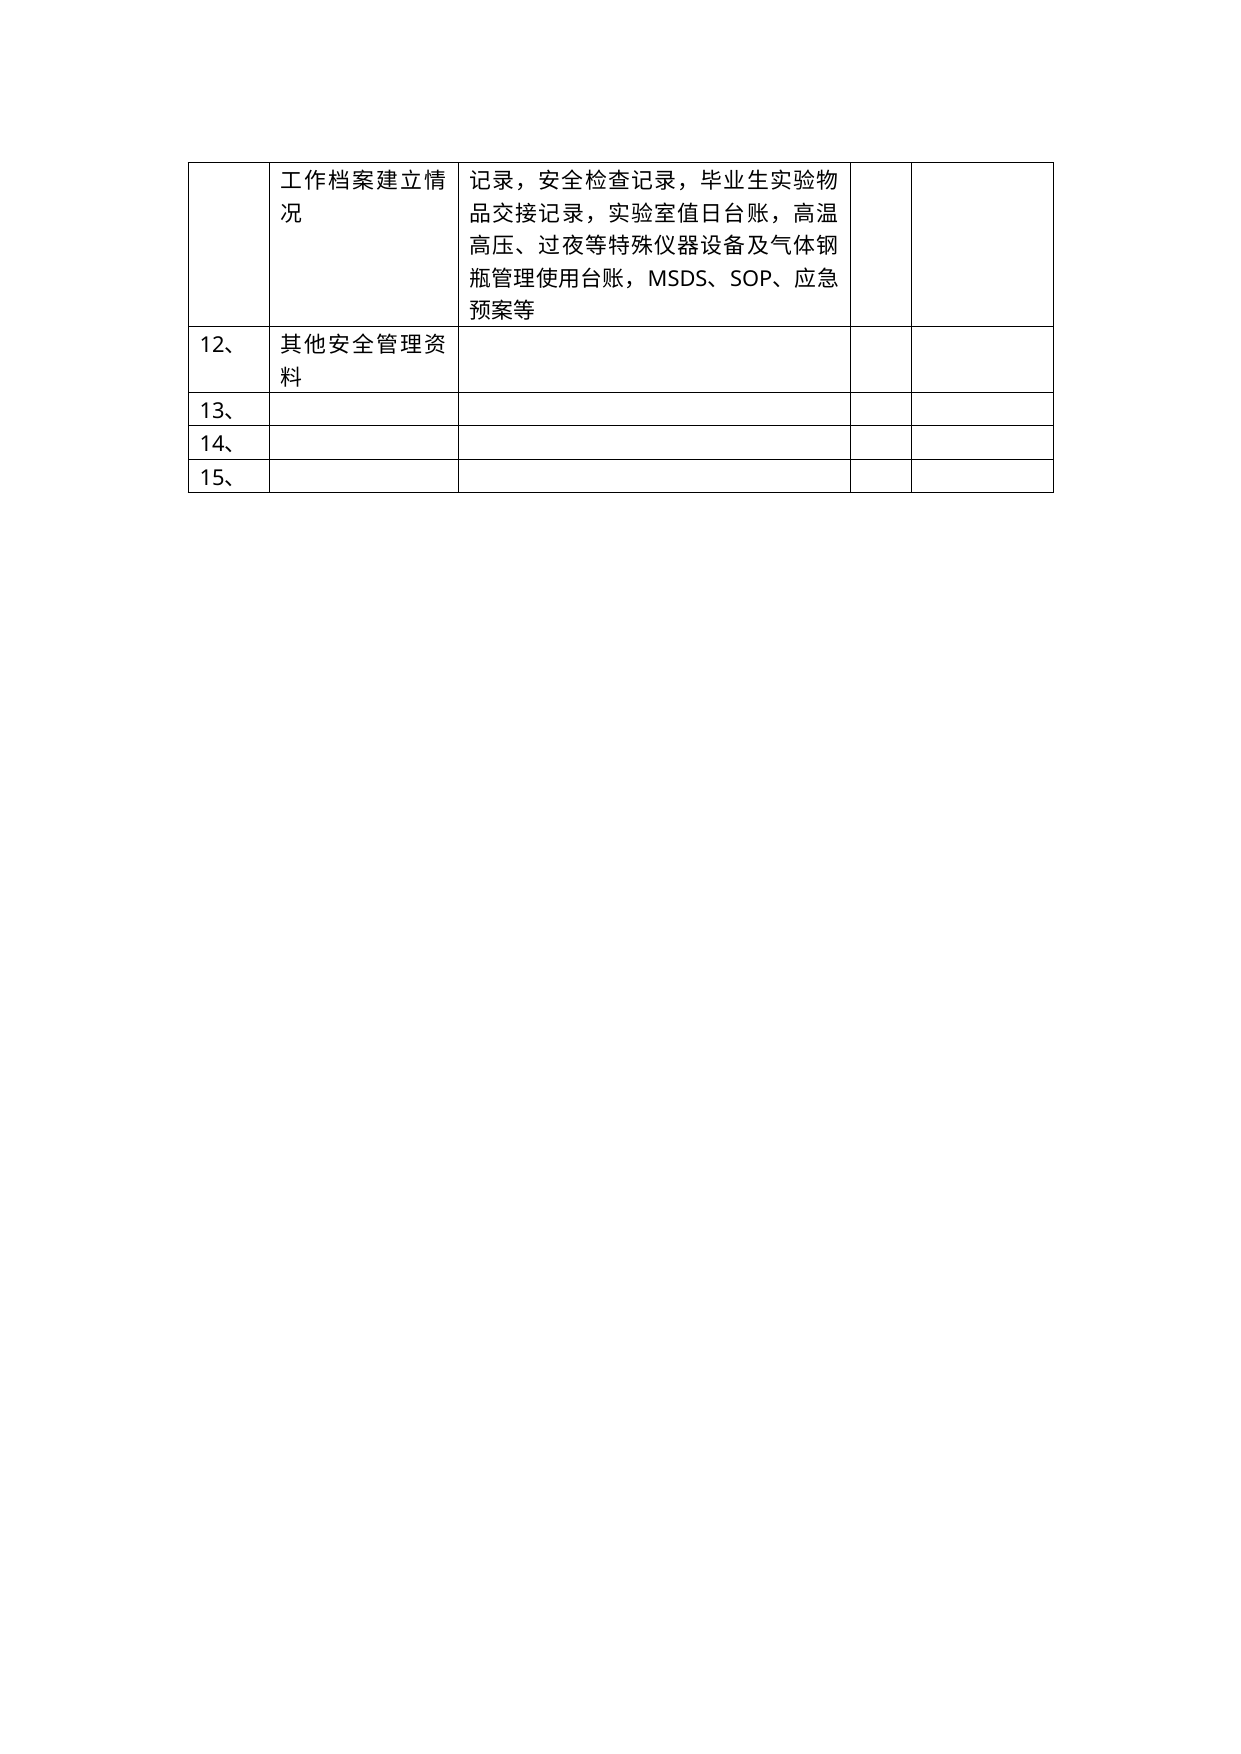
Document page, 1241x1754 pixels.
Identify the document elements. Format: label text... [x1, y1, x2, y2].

table_cell [270, 460, 458, 492]
table_cell [912, 460, 1053, 492]
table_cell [459, 163, 850, 326]
table_cell [912, 163, 1053, 326]
table_cell [851, 393, 911, 425]
table_cell [459, 460, 850, 492]
table_cell 其他安全管理资料 [270, 327, 458, 392]
table_cell [912, 393, 1053, 425]
table_cell [270, 393, 458, 425]
table_cell [912, 426, 1053, 459]
table_cell [459, 393, 850, 425]
table_cell [189, 327, 269, 392]
table_cell [459, 426, 850, 459]
table_cell [851, 426, 911, 459]
table_cell [851, 460, 911, 492]
table_cell [270, 426, 458, 459]
table_cell [851, 327, 911, 392]
table_cell [459, 327, 850, 392]
table_cell [851, 163, 911, 326]
table_cell [189, 460, 269, 492]
table_cell [912, 327, 1053, 392]
table_cell [189, 426, 269, 459]
table_cell [189, 393, 269, 425]
table_cell 实验室层面安全工作档案建立情况 [270, 163, 458, 326]
table_cell [189, 163, 269, 326]
